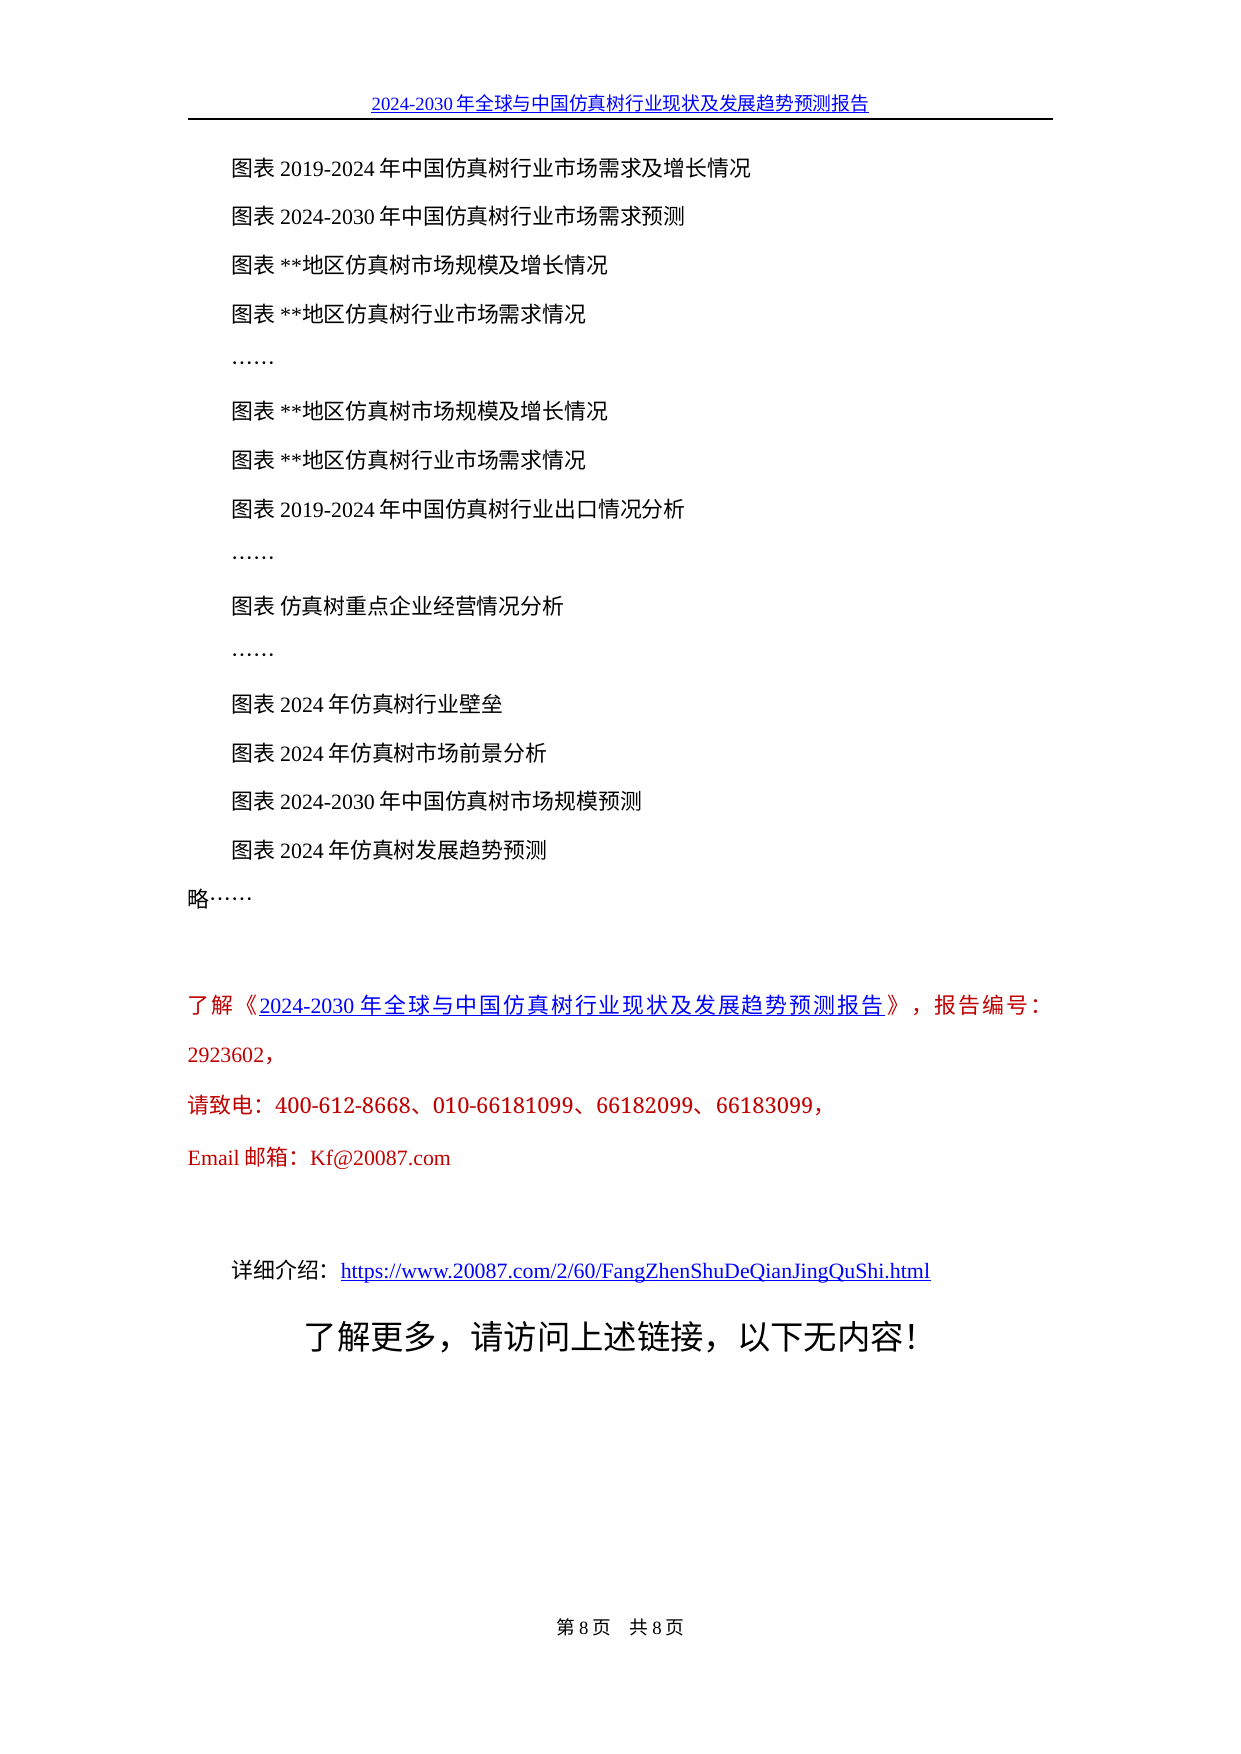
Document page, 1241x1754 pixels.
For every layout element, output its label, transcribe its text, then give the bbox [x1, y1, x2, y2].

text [187, 150, 1053, 914]
text 了解《2024-2030年全球与中国仿真树行业现状及发展趋势预测报告》，报告编号：2923602， [187, 988, 1053, 1069]
text 详细介绍：https://www.20087.com/2/60/FangZhenShuDeQianJingQuShi.html [187, 1253, 1053, 1285]
text Email邮箱：Kf@20087.com [187, 1140, 1053, 1172]
text 请致电：400-612-8668、010-66181099、66182099、66183099， [187, 1088, 1053, 1121]
title 了解更多，请访问上述链接，以下无内容！ [187, 1303, 1053, 1368]
